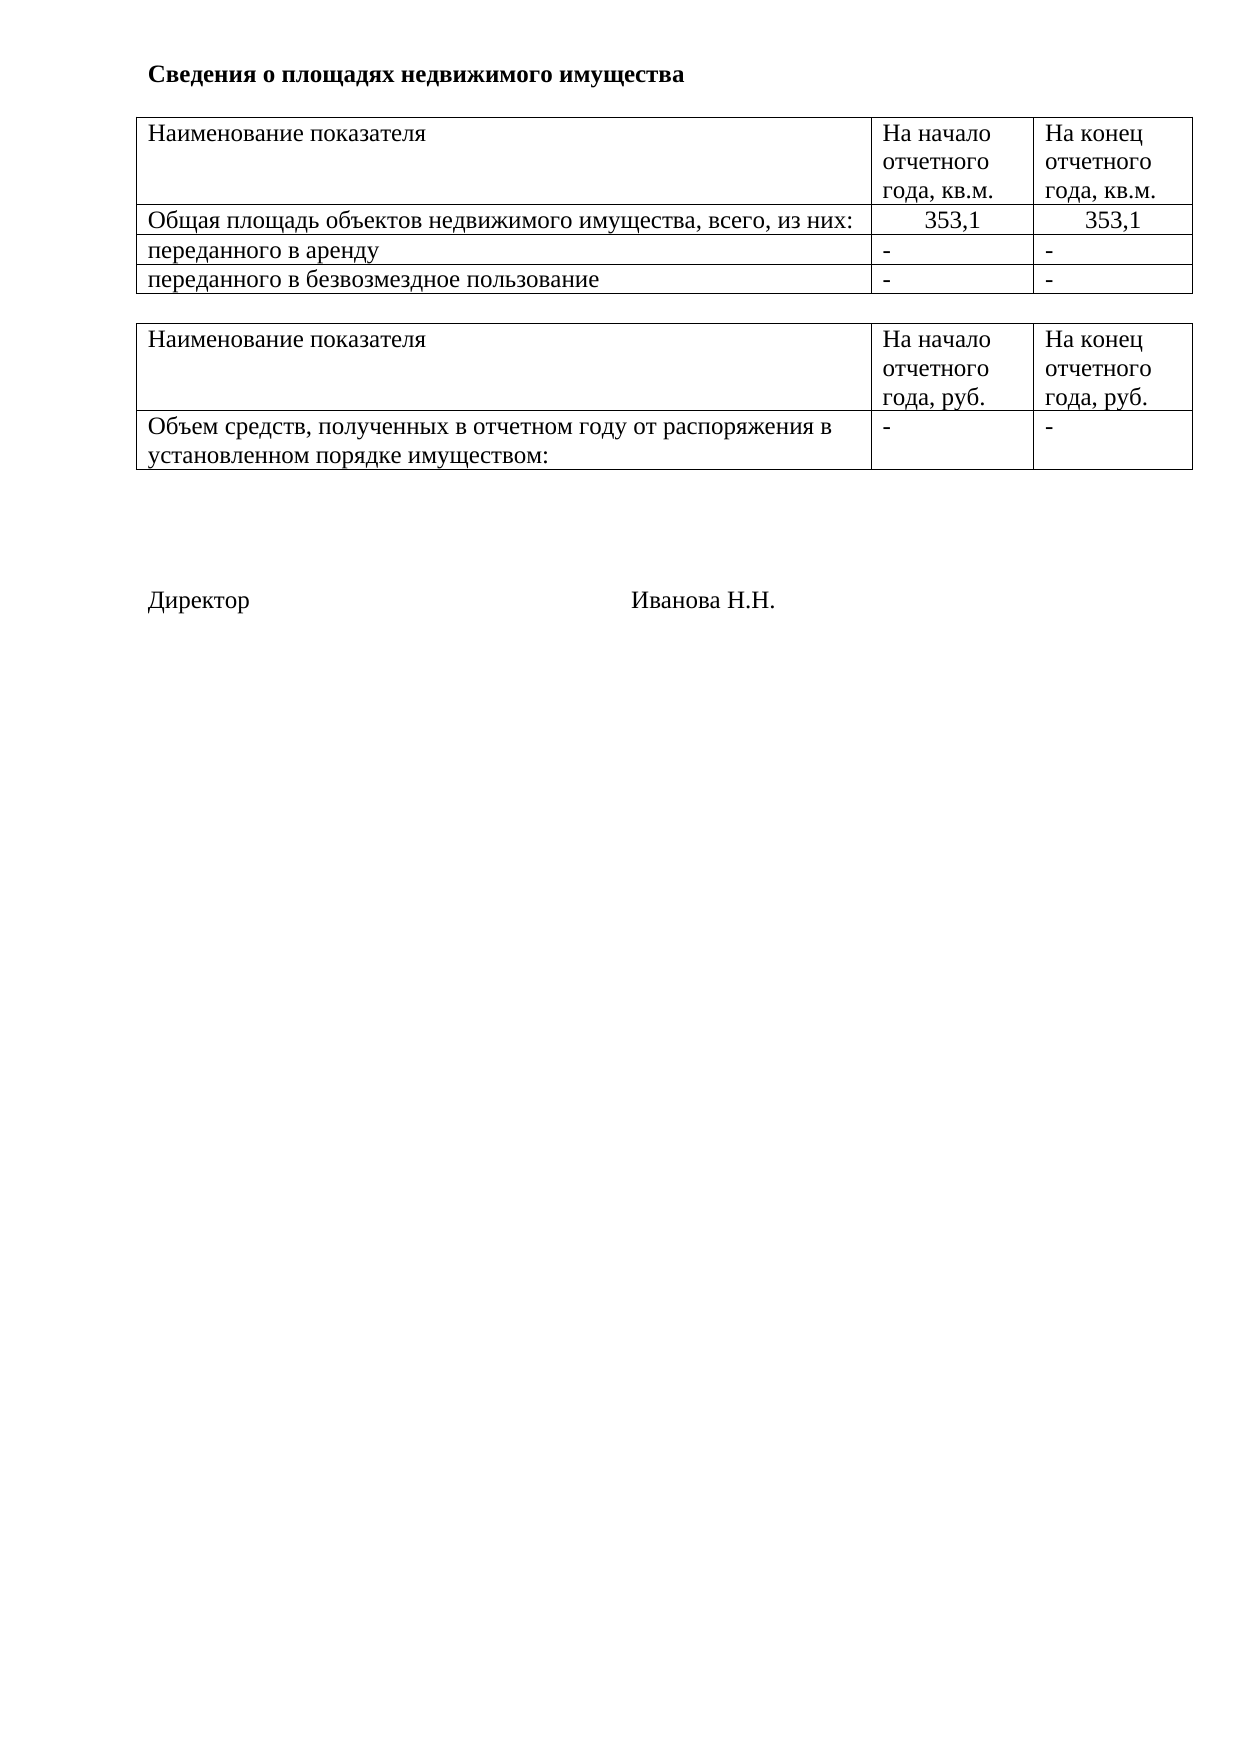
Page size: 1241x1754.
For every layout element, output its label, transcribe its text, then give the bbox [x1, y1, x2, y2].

table_cell 353,1 [872, 205, 1033, 234]
table_cell - [872, 265, 1033, 293]
table_cell Общая площадь объектов недвижимого имущества, всего, из них: [137, 205, 871, 234]
table_header На конец отчетного года, руб. [1034, 324, 1192, 410]
table_cell переданного в аренду [137, 235, 871, 263]
table_cell Объем средств, полученных в отчетном году от распоряжения в установленном порядке имуществом: [137, 411, 871, 469]
table_cell - [1034, 235, 1192, 263]
table_cell 353,1 [1034, 205, 1192, 234]
table_header На начало отчетного года, руб. [872, 324, 1033, 410]
table_cell - [872, 235, 1033, 263]
table_cell - [1034, 411, 1192, 469]
table_header На начало отчетного года, кв.м. [872, 118, 1033, 204]
table_cell - [1034, 265, 1192, 293]
text Директор Иванова Н.Н. [148, 585, 1181, 614]
text Сведения о площадях недвижимого имущества [148, 59, 1181, 88]
table_header Наименование показателя [137, 118, 871, 204]
table_header Наименование показателя [137, 324, 871, 410]
table_cell переданного в безвозмездное пользование [137, 265, 871, 293]
table_cell - [872, 411, 1033, 469]
table_header На конец отчетного года, кв.м. [1034, 118, 1192, 204]
